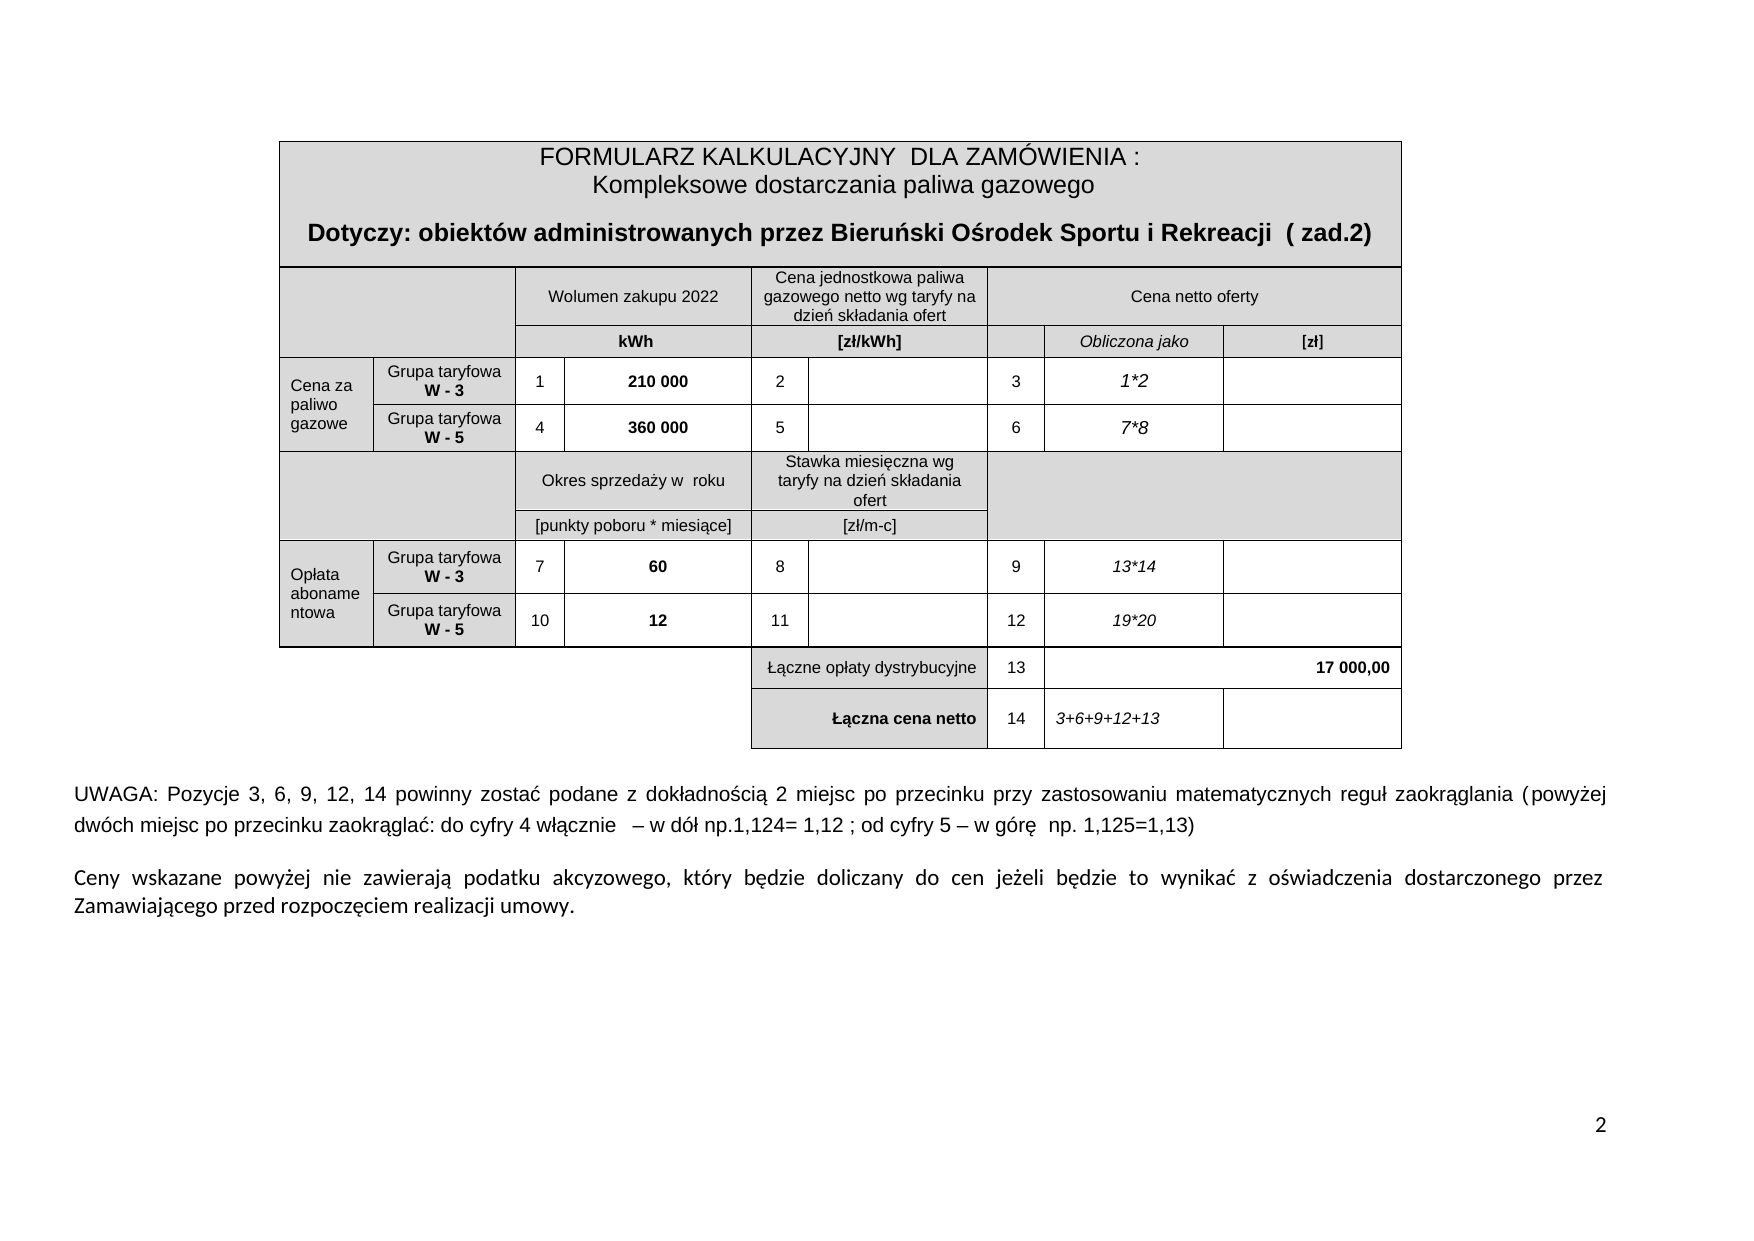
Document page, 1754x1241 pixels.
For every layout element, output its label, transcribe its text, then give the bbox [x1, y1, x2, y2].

table_cell 13*14 [1045, 541, 1223, 593]
table_cell Cena jednostkowa paliwa gazowego netto wg taryfy na dzień składania ofert [752, 268, 987, 325]
table_cell [zł/kWh] [752, 326, 987, 357]
table_cell 60 [565, 541, 751, 593]
table_cell 17 000,00 [1045, 648, 1401, 688]
table_cell [1224, 594, 1401, 646]
table_cell 210 000 [565, 358, 751, 404]
table_cell [1224, 405, 1401, 451]
table_cell Cena netto oferty [988, 268, 1401, 325]
table_cell 7*8 [1045, 405, 1223, 451]
table_cell Stawka miesięczna wg taryfy na dzień składania ofert [752, 452, 987, 509]
table_cell kWh [516, 326, 751, 357]
table_cell 12 [988, 594, 1044, 646]
table_cell 19*20 [1045, 594, 1223, 646]
table_cell [988, 452, 1401, 539]
table_cell 360 000 [565, 405, 751, 451]
list Ceny wskazane powyżej nie zawierają podatku akcyzowego, który będzie doliczany do cen jeżeli będzie to wynikać z oświadczenia dostarczonego przez Zamawiającego przed rozpoczęciem realizacji umowy. [74, 863, 1606, 919]
table_cell 6 [988, 405, 1044, 451]
table_cell 1*2 [1045, 358, 1223, 404]
table_cell Wolumen zakupu 2022 [516, 268, 751, 325]
table_header FORMULARZ KALKULACYJNY DLA ZAMÓWIENIA : Kompleksowe dostarczania paliwa gazowego Dotyczy: obiektów administrowanych przez Bieruński Ośrodek Sportu i Rekreacji ( zad.2) [280, 142, 1401, 266]
table_cell [809, 594, 987, 646]
table_cell Grupa taryfowa W - 3 [374, 358, 515, 404]
table_cell Obliczona jako [1045, 326, 1223, 357]
table_cell [809, 358, 987, 404]
table_cell 3+6+9+12+13 [1045, 689, 1223, 748]
text UWAGA: Pozycje 3, 6, 9, 12, 14 powinny zostać podane z dokładnością 2 miejsc po przecinku przy zastosowaniu matematycznych reguł zaokrąglania (powyżej dwóch miejsc po przecinku zaokrąglać: do cyfry 4 włącznie – w dół np.1,124= 1,12 ; od cyfry 5 – w górę np. 1,125=1,13) [74, 782, 1606, 838]
table_cell 2 [752, 358, 808, 404]
table_cell 1 [516, 358, 564, 404]
table_cell 9 [988, 541, 1044, 593]
table_cell Okres sprzedaży w roku [516, 452, 751, 509]
table_cell 8 [752, 541, 808, 593]
table_cell 14 [988, 689, 1044, 748]
table_cell [809, 541, 987, 593]
table_cell 12 [565, 594, 751, 646]
table_cell Opłata abonamentowa [280, 541, 373, 646]
table_cell 10 [516, 594, 564, 646]
table_cell [punkty poboru * miesiące] [516, 511, 751, 539]
table_cell [zł/m-c] [752, 511, 987, 539]
table_cell 5 [752, 405, 808, 451]
table_cell [1224, 358, 1401, 404]
table_cell [280, 268, 515, 357]
table_cell [809, 405, 987, 451]
table_cell Łączne opłaty dystrybucyjne [752, 648, 987, 688]
table_cell [zł] [1224, 326, 1401, 357]
table_cell [1224, 541, 1401, 593]
table_cell Grupa taryfowa W - 3 [374, 541, 515, 593]
table_cell 11 [752, 594, 808, 646]
table_cell Łączna cena netto [752, 689, 987, 748]
table_cell 13 [988, 648, 1044, 688]
table_cell 4 [516, 405, 564, 451]
table_cell Grupa taryfowa W - 5 [374, 594, 515, 646]
table_cell Cena za paliwo gazowe [280, 358, 373, 451]
table_cell [280, 452, 515, 539]
table_cell 3 [988, 358, 1044, 404]
table_cell [988, 326, 1044, 357]
table_cell Grupa taryfowa W - 5 [374, 405, 515, 451]
table_cell [1224, 689, 1401, 748]
table_cell 7 [516, 541, 564, 593]
